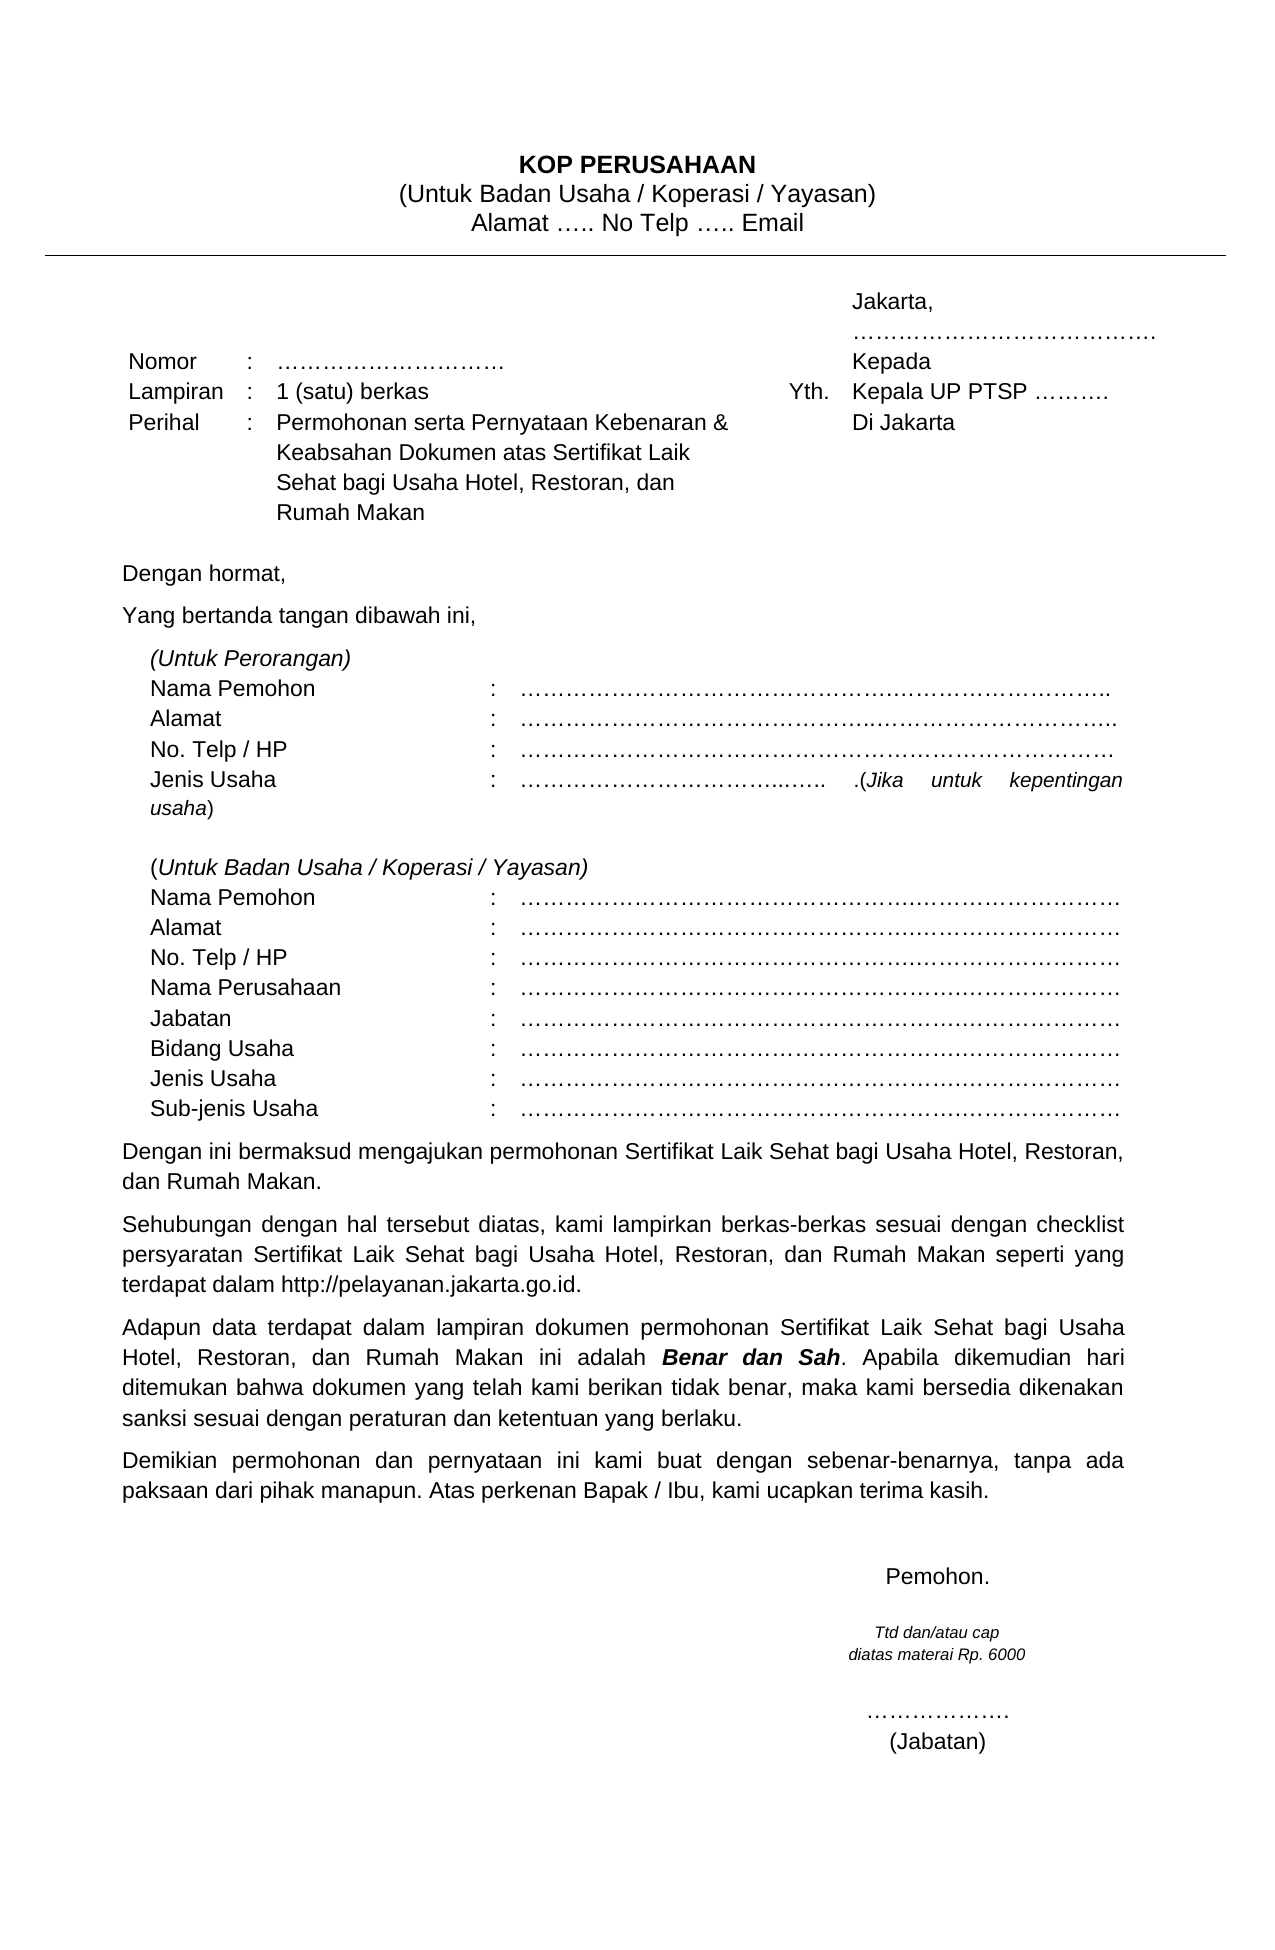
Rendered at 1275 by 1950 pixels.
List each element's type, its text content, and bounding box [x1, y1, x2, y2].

text Nama Pemohon : ………………………………………….……………………….. [150, 675, 1125, 702]
text (Jabatan) [750, 1728, 1125, 1754]
text No. Telp / HP : …………………………………………………………………… [150, 736, 1125, 762]
text Alamat ….. No Telp ….. Email [150, 207, 1125, 236]
text KOP PERUSAHAAN [150, 150, 1125, 179]
text Alamat : …………………………………………….……………………… [150, 914, 1125, 940]
text Yang bertanda tangan dibawah ini, [122, 602, 1125, 629]
table_header Yth. [752, 288, 841, 529]
table_header : : : [235, 288, 265, 529]
text Nama Pemohon : …………………………………………….……………………… [150, 884, 1125, 910]
text Alamat : ………………………………………..………………………….. [150, 705, 1125, 732]
text Demikian permohonan dan pernyataan ini kami buat dengan sebenar-benarnya, tanpa ada paksaan dari pihak manapun. Atas perkenan Bapak / Ibu, kami ucapkan terima kasih. [122, 1447, 1125, 1504]
text (Untuk Perorangan) [150, 645, 1125, 671]
table_header Nomor Lampiran Perihal [117, 288, 235, 529]
table_header ………………………… 1 (satu) berkas Permohonan serta Pernyataan Kebenaran & Keabsahan Dokumen atas Sertifikat Laik Sehat bagi Usaha Hotel, Restoran, dan Rumah Makan [265, 288, 752, 529]
text Bidang Usaha : ………………………………………………….………………… [150, 1035, 1125, 1061]
text Jabatan : ………………………………………………….………………… [150, 1004, 1125, 1031]
text Ttd dan/atau cap [750, 1623, 1125, 1642]
text Jenis Usaha : ……………………………...….. .(Jika untuk kepentingan usaha) [150, 766, 1125, 820]
text Nama Perusahaan : ………………………………………………….………………… [150, 974, 1125, 1001]
text ………………. [750, 1697, 1125, 1724]
text Jenis Usaha : ………………………………………………….………………… [150, 1065, 1125, 1091]
text (Untuk Badan Usaha / Koperasi / Yayasan) [150, 179, 1125, 207]
text diatas materai Rp. 6000 [750, 1645, 1125, 1664]
text Sub-jenis Usaha : ………………………………………………….………………… [150, 1095, 1125, 1121]
text (Untuk Badan Usaha / Koperasi / Yayasan) [150, 853, 1125, 880]
text Dengan ini bermaksud mengajukan permohonan Sertifikat Laik Sehat bagi Usaha Hotel, Restoran, dan Rumah Makan. [122, 1138, 1125, 1194]
text Sehubungan dengan hal tersebut diatas, kami lampirkan berkas-berkas sesuai dengan checklist persyaratan Sertifikat Laik Sehat bagi Usaha Hotel, Restoran, dan Rumah Makan seperti yang terdapat dalam http://pelayanan.jakarta.go.id. [122, 1211, 1125, 1297]
text No. Telp / HP : …………………………………………….……………………… [150, 944, 1125, 970]
text Pemohon. [750, 1563, 1125, 1589]
text Dengan hormat, [122, 559, 1125, 586]
text Adapun data terdapat dalam lampiran dokumen permohonan Sertifikat Laik Sehat bagi Usaha Hotel, Restoran, dan Rumah Makan ini adalah Benar dan Sah. Apabila dikemudian hari ditemukan bahwa dokumen yang telah kami berikan tidak benar, maka kami bersedia dikenakan sanksi sesuai dengan peraturan dan ketentuan yang berlaku. [122, 1314, 1125, 1431]
table_header Jakarta, …………………………………. Kepada Kepala UP PTSP ………. Di Jakarta [841, 288, 1209, 529]
